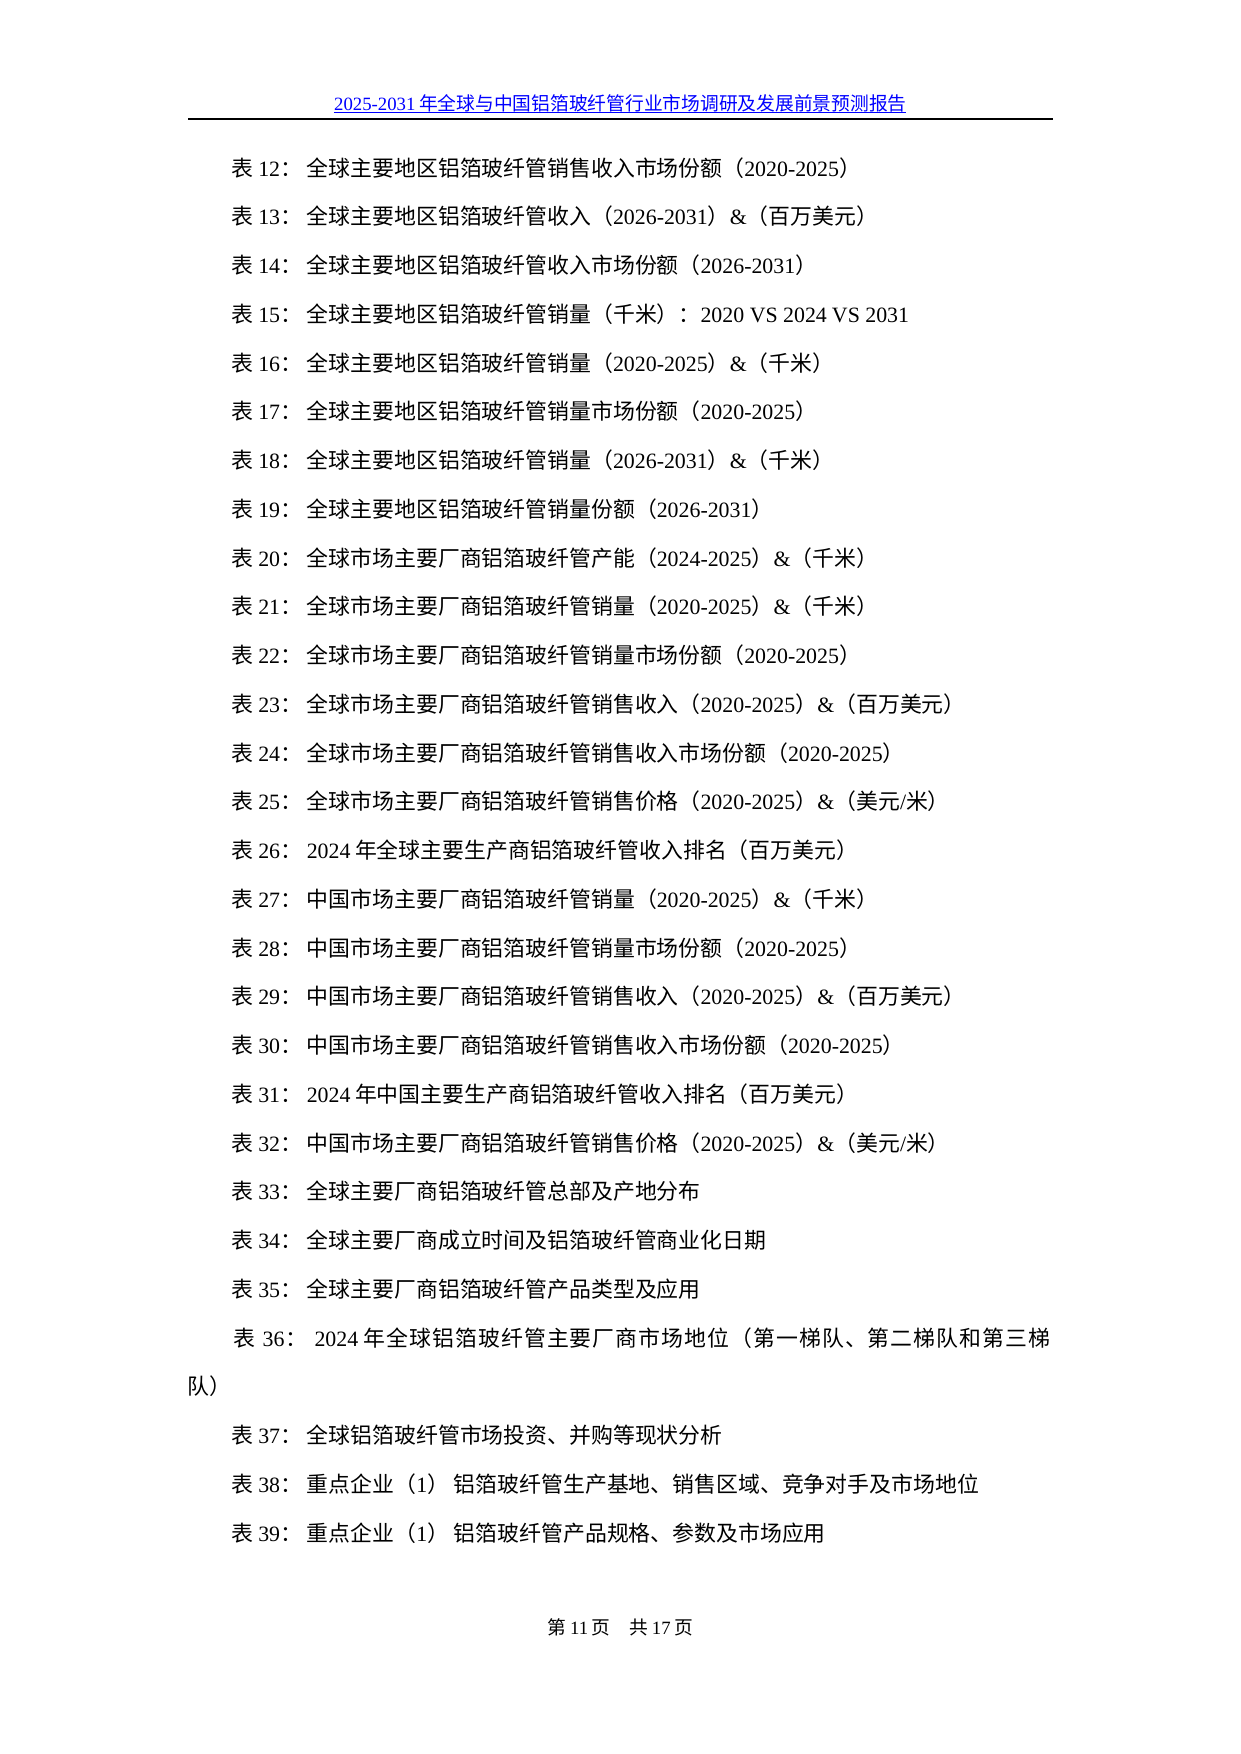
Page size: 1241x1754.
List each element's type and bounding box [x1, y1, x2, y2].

text [187, 150, 1053, 1548]
